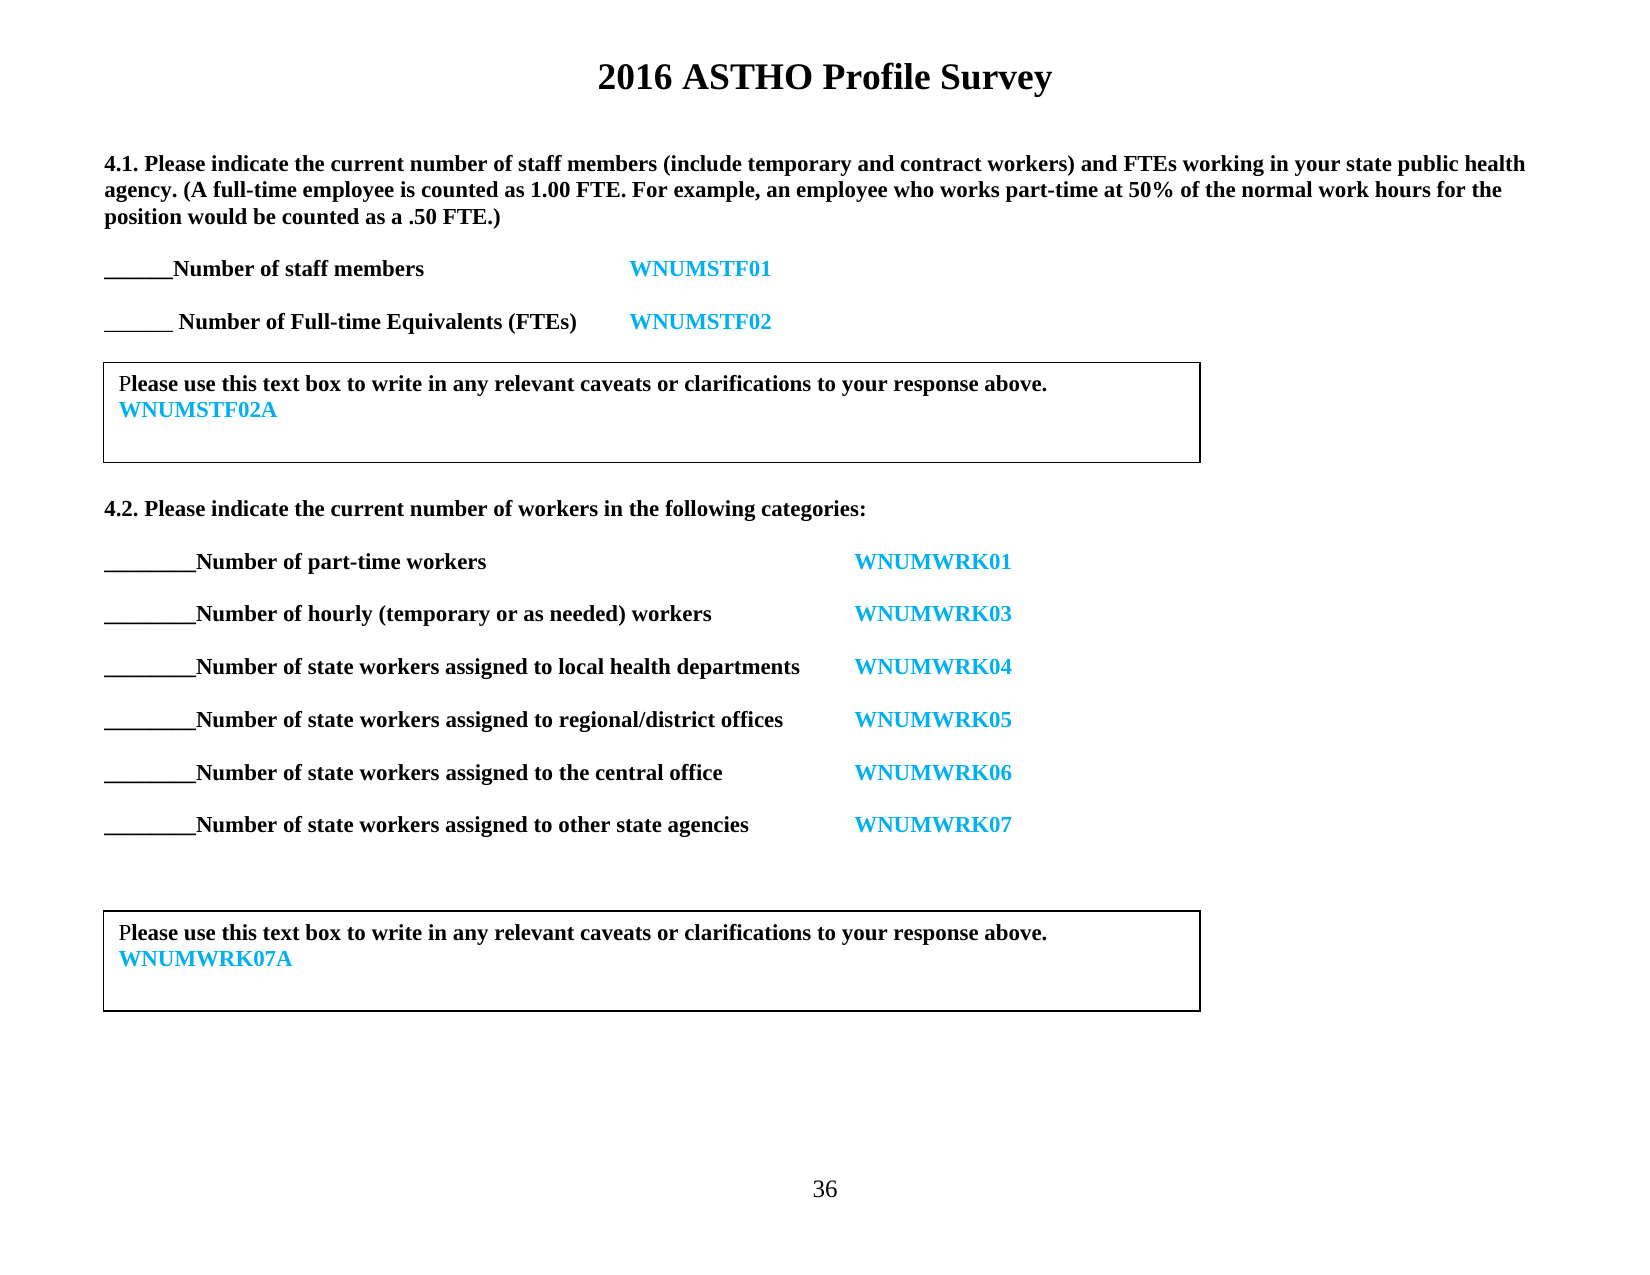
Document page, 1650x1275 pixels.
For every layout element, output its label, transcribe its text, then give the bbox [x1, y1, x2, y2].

text ______Number of staff members WNUMSTF01 [104, 255, 1546, 282]
text ________Number of state workers assigned to other state agencies WNUMWRK07 [104, 811, 1546, 838]
text ________Number of hourly (temporary or as needed) workers WNUMWRK03 [104, 600, 1546, 627]
text ______ Number of Full-time Equivalents (FTEs) WNUMSTF02 [104, 308, 1546, 334]
text 4.2. Please indicate the current number of workers in the following categories: [104, 495, 1546, 521]
text 4.1. Please indicate the current number of staff members (include temporary and contract workers) and FTEs working in your state public health agency. (A full-time employee is counted as 1.00 FTE. For example, an employee who works part-time at 50% of the normal work hours for the position would be counted as a .50 FTE.) [104, 150, 1546, 229]
text ________Number of part-time workers WNUMWRK01 [104, 548, 1546, 574]
text ________Number of state workers assigned to the central office WNUMWRK06 [104, 758, 1546, 785]
text ________Number of state workers assigned to local health departments WNUMWRK04 [104, 653, 1546, 679]
text ________Number of state workers assigned to regional/district offices WNUMWRK05 [104, 706, 1546, 732]
